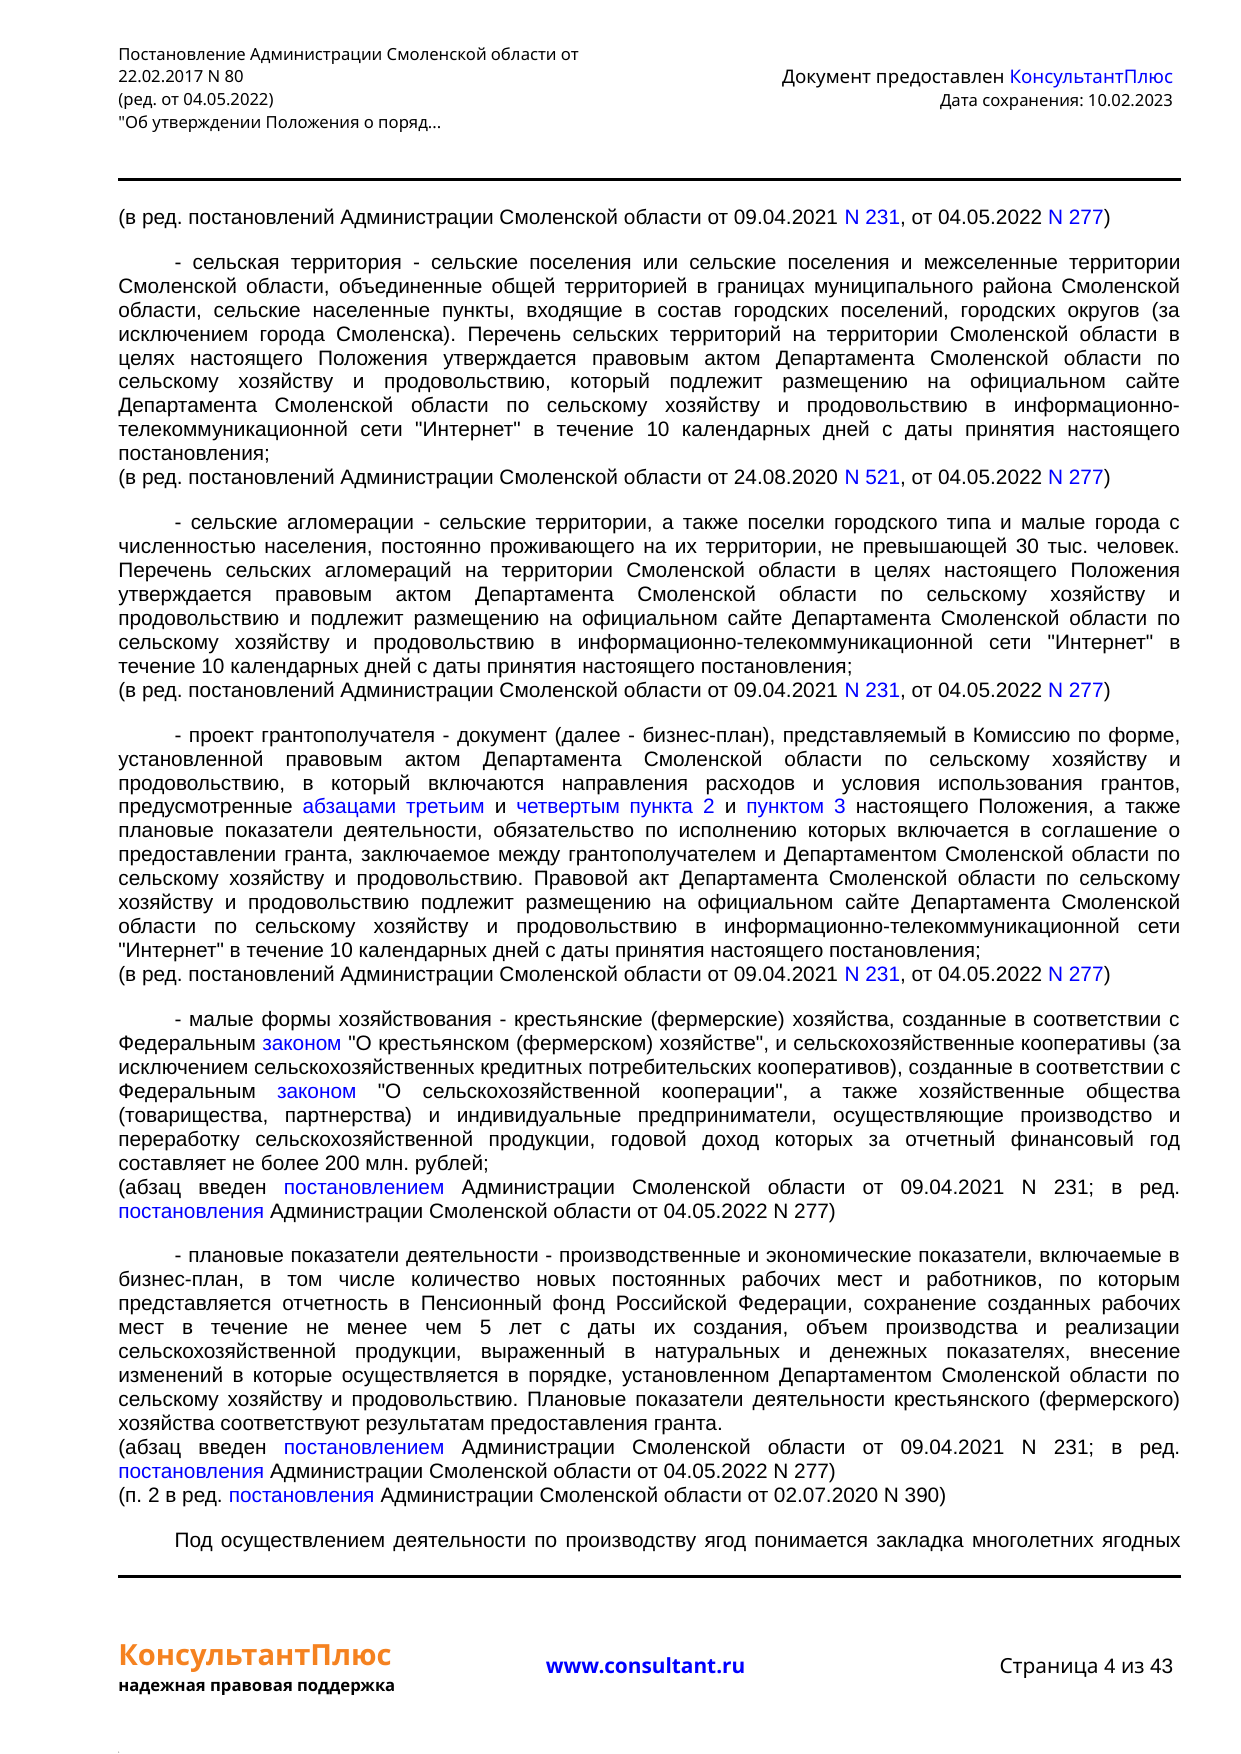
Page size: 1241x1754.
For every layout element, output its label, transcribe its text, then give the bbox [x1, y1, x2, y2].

text (абзац введен постановлением Администрации Смоленской области от 09.04.2021 N 231; в ред. постановления Администрации Смоленской области от 04.05.2022 N 277) [118, 1435, 1181, 1483]
text - малые формы хозяйствования - крестьянские (фермерские) хозяйства, созданные в соответствии с Федеральным законом "О крестьянском (фермерском) хозяйстве", и сельскохозяйственные кооперативы (за исключением сельскохозяйственных кредитных потребительских кооперативов), созданные в соответствии с Федеральным законом "О сельскохозяйственной кооперации", а также хозяйственные общества (товарищества, партнерства) и индивидуальные предприниматели, осуществляющие производство и переработку сельскохозяйственной продукции, годовой доход которых за отчетный финансовый год составляет не более 200 млн. рублей; [118, 1007, 1181, 1174]
text - сельские агломерации - сельские территории, а также поселки городского типа и малые города с численностью населения, постоянно проживающего на их территории, не превышающей 30 тыс. человек. Перечень сельских агломераций на территории Смоленской области в целях настоящего Положения утверждается правовым актом Департамента Смоленской области по сельскому хозяйству и продовольствию и подлежит размещению на официальном сайте Департамента Смоленской области по сельскому хозяйству и продовольствию в информационно-телекоммуникационной сети "Интернет" в течение 10 календарных дней с даты принятия настоящего постановления; [118, 510, 1181, 678]
text (в ред. постановлений Администрации Смоленской области от 09.04.2021 N 231, от 04.05.2022 N 277) [118, 205, 1181, 229]
text (в ред. постановлений Администрации Смоленской области от 24.08.2020 N 521, от 04.05.2022 N 277) [118, 465, 1181, 489]
text (в ред. постановлений Администрации Смоленской области от 09.04.2021 N 231, от 04.05.2022 N 277) [118, 678, 1181, 702]
text (абзац введен постановлением Администрации Смоленской области от 09.04.2021 N 231; в ред. постановления Администрации Смоленской области от 04.05.2022 N 277) [118, 1174, 1181, 1222]
text (в ред. постановлений Администрации Смоленской области от 09.04.2021 N 231, от 04.05.2022 N 277) [118, 962, 1181, 986]
text - проект грантополучателя - документ (далее - бизнес-план), представляемый в Комиссию по форме, установленной правовым актом Департамента Смоленской области по сельскому хозяйству и продовольствию, в который включаются направления расходов и условия использования грантов, предусмотренные абзацами третьим и четвертым пункта 2 и пунктом 3 настоящего Положения, а также плановые показатели деятельности, обязательство по исполнению которых включается в соглашение о предоставлении гранта, заключаемое между грантополучателем и Департаментом Смоленской области по сельскому хозяйству и продовольствию. Правовой акт Департамента Смоленской области по сельскому хозяйству и продовольствию подлежит размещению на официальном сайте Департамента Смоленской области по сельскому хозяйству и продовольствию в информационно-телекоммуникационной сети "Интернет" в течение 10 календарных дней с даты принятия настоящего постановления; [118, 722, 1181, 962]
text (п. 2 в ред. постановления Администрации Смоленской области от 02.07.2020 N 390) [118, 1483, 1181, 1507]
text - сельская территория - сельские поселения или сельские поселения и межселенные территории Смоленской области, объединенные общей территорией в границах муниципального района Смоленской области, сельские населенные пункты, входящие в состав городских поселений, городских округов (за исключением города Смоленска). Перечень сельских территорий на территории Смоленской области в целях настоящего Положения утверждается правовым актом Департамента Смоленской области по сельскому хозяйству и продовольствию, который подлежит размещению на официальном сайте Департамента Смоленской области по сельскому хозяйству и продовольствию в информационно-телекоммуникационной сети "Интернет" в течение 10 календарных дней с даты принятия настоящего постановления; [118, 249, 1181, 465]
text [118, 1528, 1181, 1552]
text - плановые показатели деятельности - производственные и экономические показатели, включаемые в бизнес-план, в том числе количество новых постоянных рабочих мест и работников, по которым представляется отчетность в Пенсионный фонд Российской Федерации, сохранение созданных рабочих мест в течение не менее чем 5 лет с даты их создания, объем производства и реализации сельскохозяйственной продукции, выраженный в натуральных и денежных показателях, внесение изменений в которые осуществляется в порядке, установленном Департаментом Смоленской области по сельскому хозяйству и продовольствию. Плановые показатели деятельности крестьянского (фермерского) хозяйства соответствуют результатам предоставления гранта. [118, 1243, 1181, 1435]
